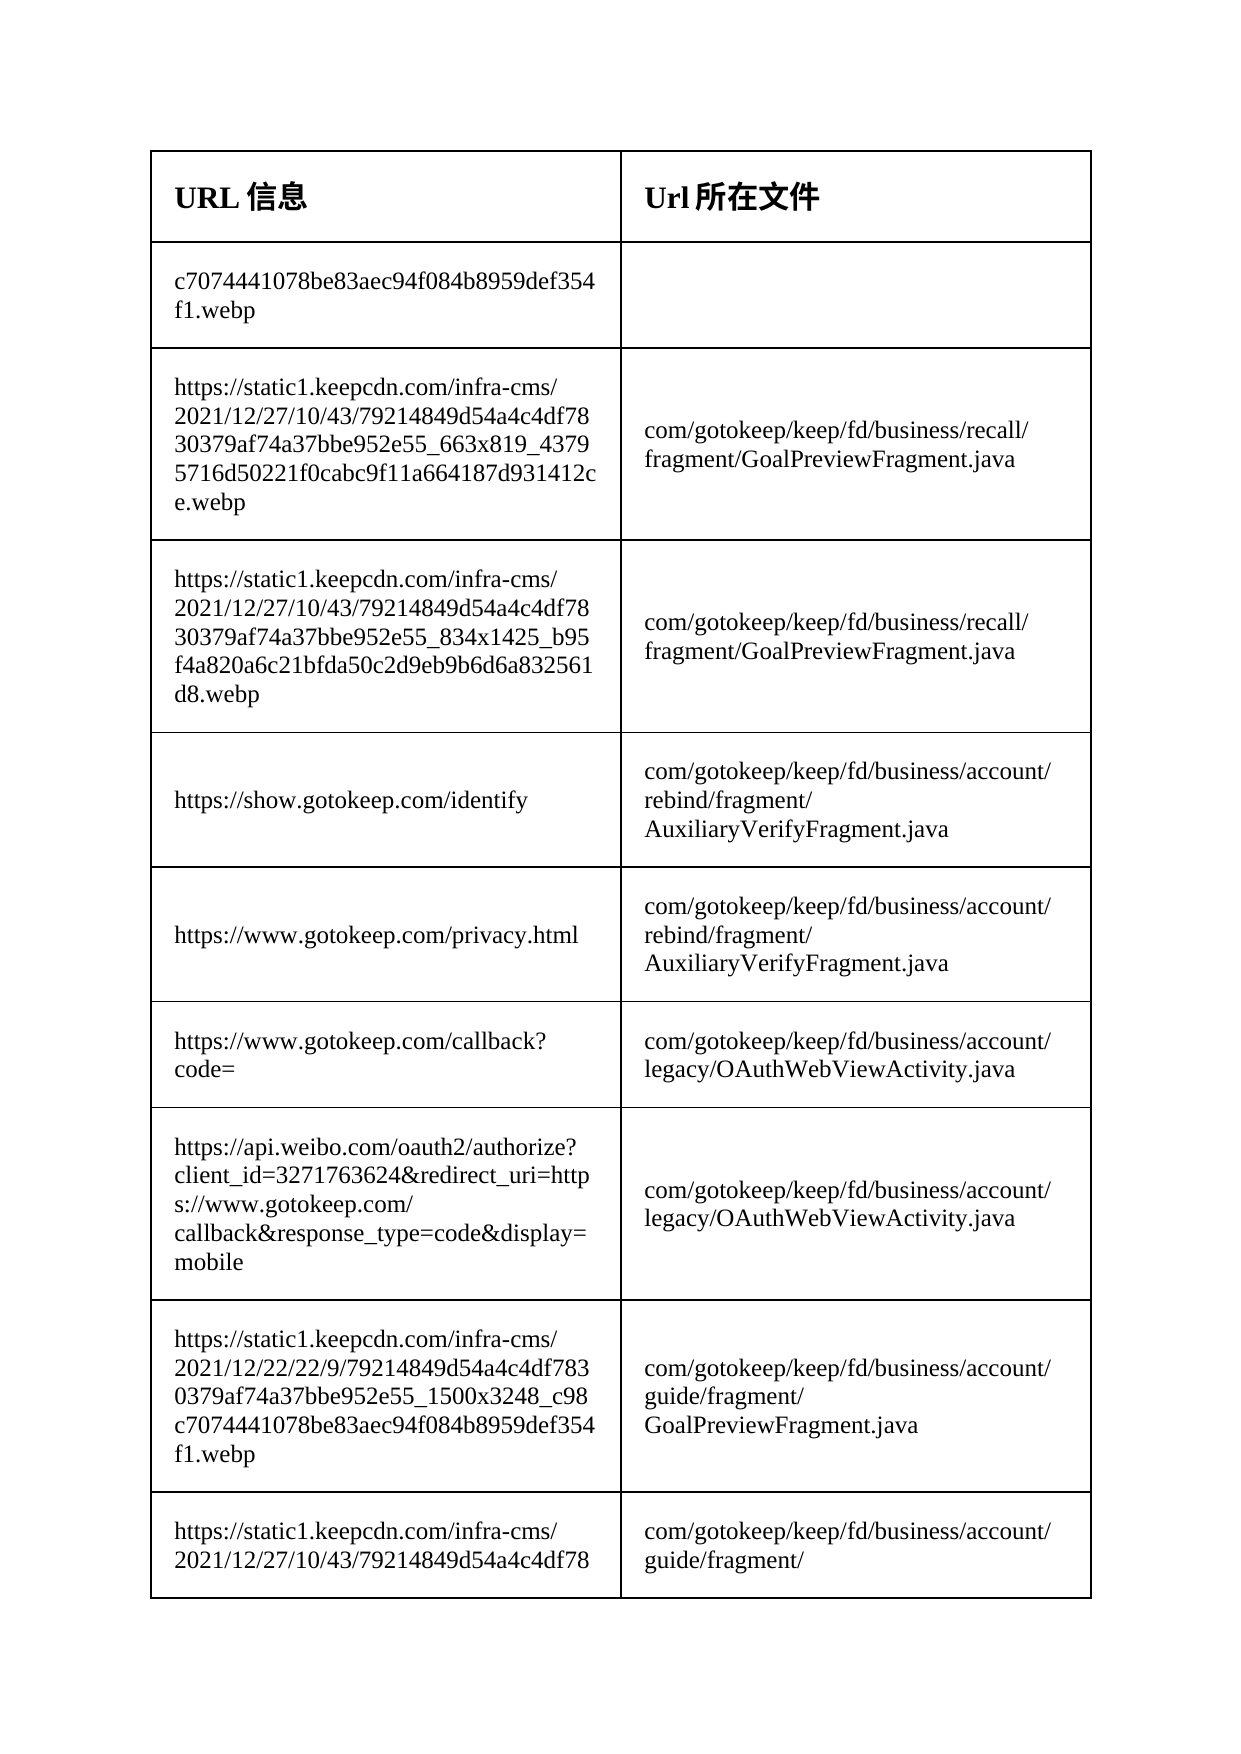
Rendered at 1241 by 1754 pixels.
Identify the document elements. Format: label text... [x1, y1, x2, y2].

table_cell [622, 1493, 1090, 1597]
table_cell com/gotokeep/keep/fd/business/recall/fragment/GoalPreviewFragment.java [622, 541, 1090, 731]
table_cell https://api.weibo.com/oauth2/authorize?client_id=3271763624&redirect_uri=https://www.gotokeep.com/callback&response_type=code&display=mobile [152, 1108, 620, 1299]
table_cell com/gotokeep/keep/fd/business/recall/fragment/GoalPreviewFragment.java [622, 349, 1090, 539]
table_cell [152, 243, 620, 347]
table_header URL信息 [152, 152, 620, 241]
table_cell com/gotokeep/keep/fd/business/account/rebind/fragment/AuxiliaryVerifyFragment.java [622, 733, 1090, 866]
table_header Url所在文件 [622, 152, 1090, 241]
table_cell com/gotokeep/keep/fd/business/account/guide/fragment/GoalPreviewFragment.java [622, 1301, 1090, 1491]
table_cell https://static1.keepcdn.com/infra-cms/2021/12/27/10/43/79214849d54a4c4df7830379af74a37bbe952e55_834x1425_b95f4a820a6c21bfda50c2d9eb9b6d6a832561d8.webp [152, 541, 620, 731]
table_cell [152, 1493, 620, 1597]
table_cell com/gotokeep/keep/fd/business/account/rebind/fragment/AuxiliaryVerifyFragment.java [622, 868, 1090, 1001]
table_cell https://www.gotokeep.com/privacy.html [152, 868, 620, 1001]
table_cell https://show.gotokeep.com/identify [152, 733, 620, 866]
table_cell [622, 243, 1090, 347]
table_cell com/gotokeep/keep/fd/business/account/legacy/OAuthWebViewActivity.java [622, 1002, 1090, 1107]
table_cell com/gotokeep/keep/fd/business/account/legacy/OAuthWebViewActivity.java [622, 1108, 1090, 1299]
table_cell https://www.gotokeep.com/callback?code= [152, 1002, 620, 1107]
